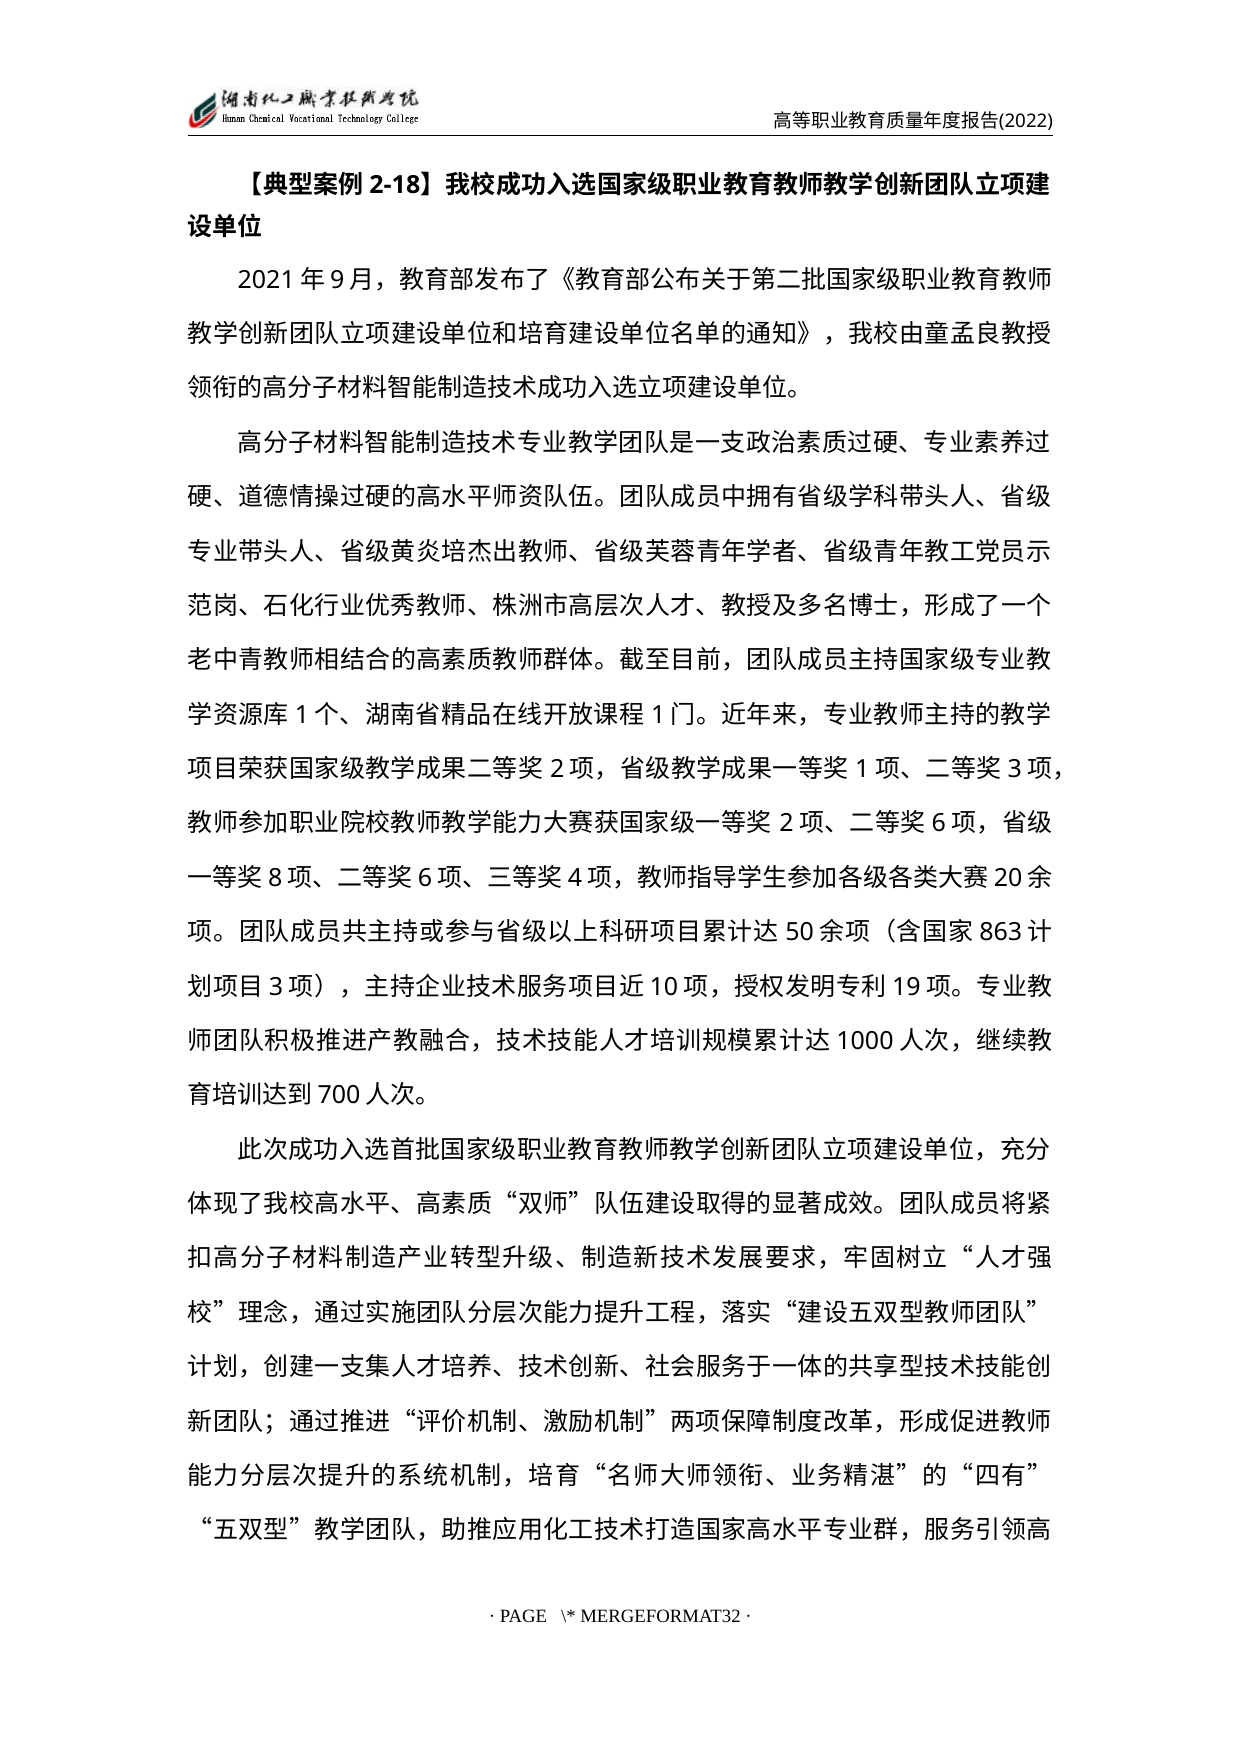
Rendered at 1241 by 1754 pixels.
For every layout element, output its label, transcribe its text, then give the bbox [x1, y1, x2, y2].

picture [182, 86, 421, 131]
text 高分子材料智能制造技术专业教学团队是一支政治素质过硬、专业素养过硬、道德情操过硬的高水平师资队伍。团队成员中拥有省级学科带头人、省级专业带头人、省级黄炎培杰出教师、省级芙蓉青年学者、省级青年教工党员示范岗、石化行业优秀教师、株洲市高层次人才、教授及多名博士，形成了一个老中青教师相结合的高素质教师群体。截至目前，团队成员主持国家级专业教学资源库1个、湖南省精品在线开放课程1门。近年来，专业教师主持的教学项目荣获国家级教学成果二等奖2项，省级教学成果一等奖1项、二等奖3项，教师参加职业院校教师教学能力大赛获国家级一等奖2项、二等奖6项，省级一等奖8项、二等奖6项、三等奖4项，教师指导学生参加各级各类大赛20余项。团队成员共主持或参与省级以上科研项目累计达50余项（含国家863计划项目3项），主持企业技术服务项目近10项，授权发明专利19项。专业教师团队积极推进产教融合，技术技能人才培训规模累计达1000人次，继续教育培训达到700人次。 [187, 422, 1053, 1111]
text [187, 1129, 1053, 1546]
subtitle 【典型案例2-18】我校成功入选国家级职业教育教师教学创新团队立项建设单位 [187, 159, 1053, 243]
text 2021年9月，教育部发布了《教育部公布关于第二批国家级职业教育教师教学创新团队立项建设单位和培育建设单位名单的通知》，我校由童孟良教授领衔的高分子材料智能制造技术成功入选立项建设单位。 [187, 259, 1053, 404]
